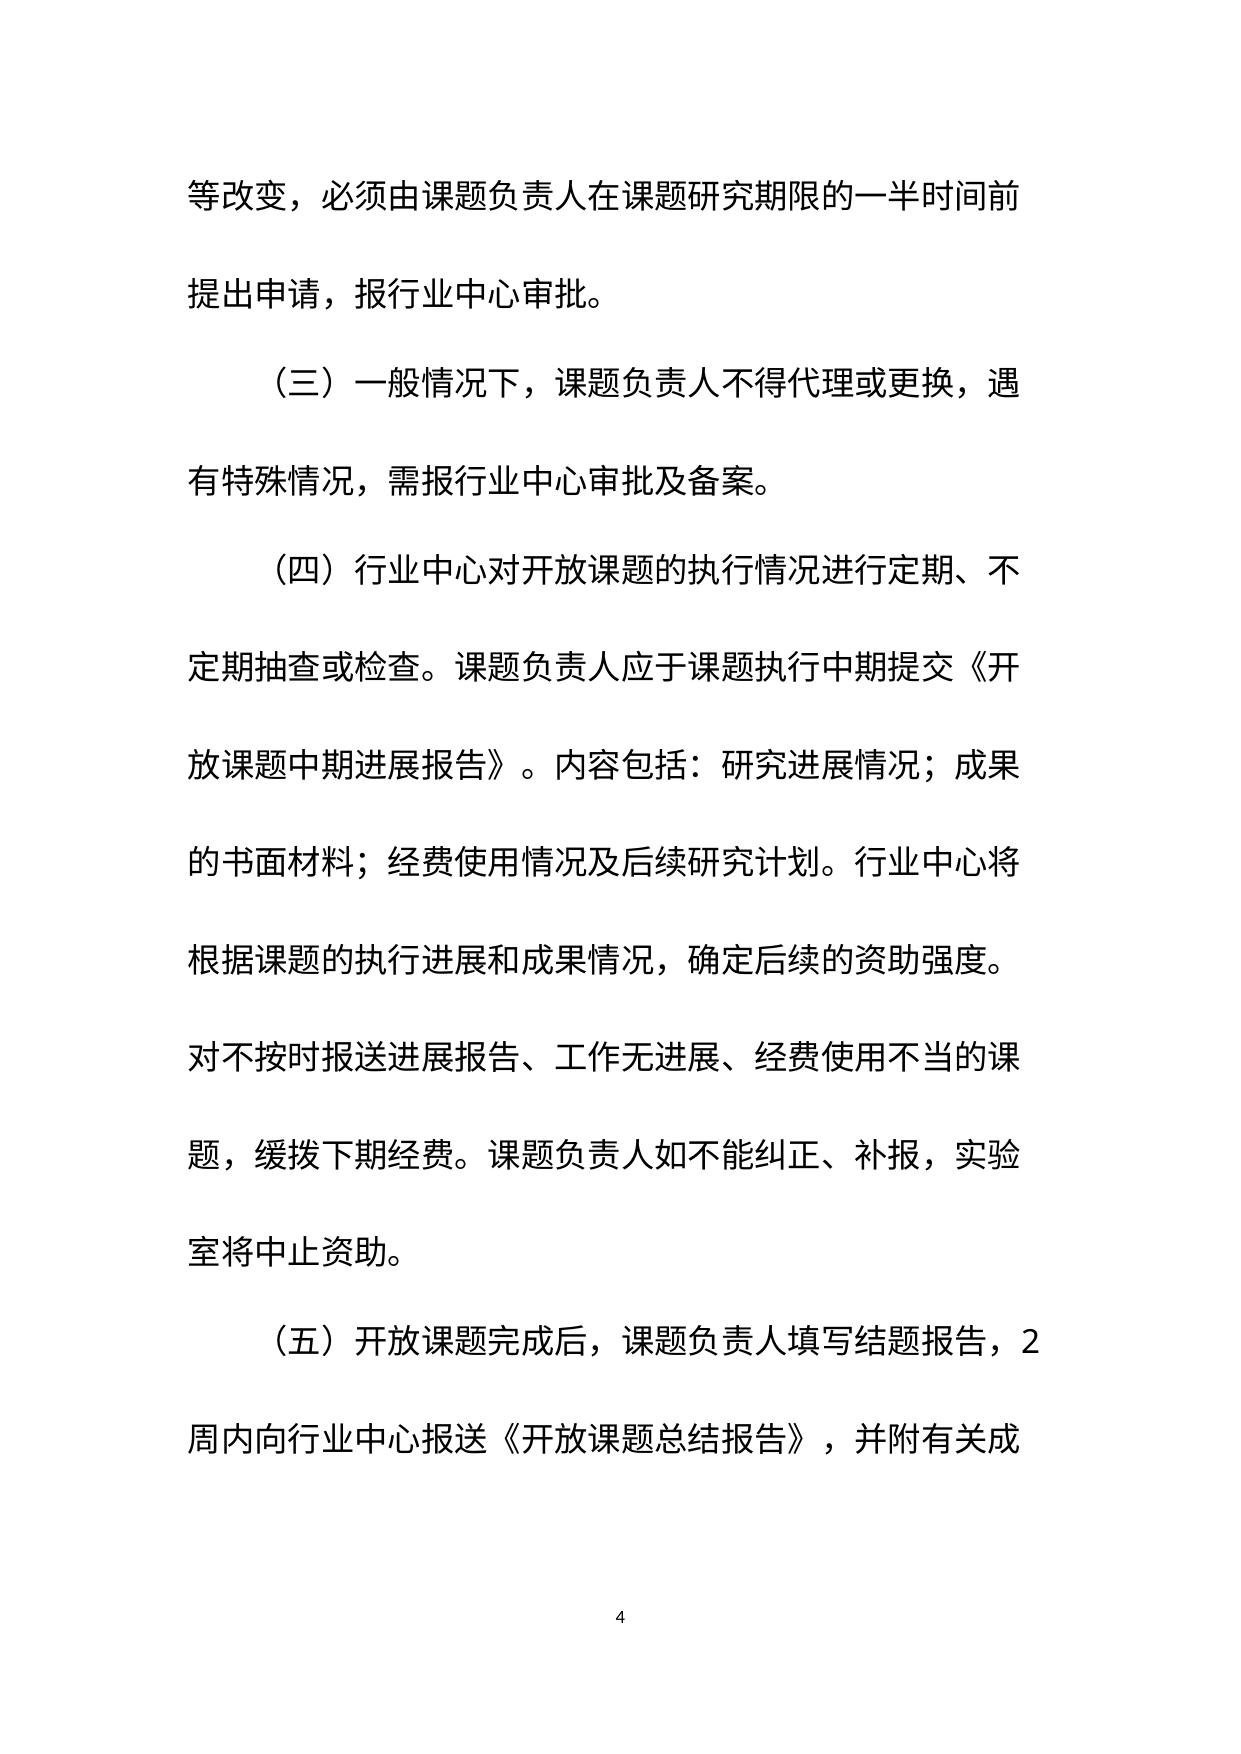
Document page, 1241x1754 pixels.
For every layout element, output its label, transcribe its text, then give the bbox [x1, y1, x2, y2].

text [187, 1307, 1053, 1469]
text （四）行业中心对开放课题的执行情况进行定期、不定期抽查或检查。课题负责人应于课题执行中期提交《开放课题中期进展报告》。内容包括：研究进展情况；成果的书面材料；经费使用情况及后续研究计划。行业中心将根据课题的执行进展和成果情况，确定后续的资助强度。对不按时报送进展报告、工作无进展、经费使用不当的课题，缓拨下期经费。课题负责人如不能纠正、补报，实验室将中止资助。 [187, 535, 1053, 1283]
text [187, 162, 1053, 324]
text （三）一般情况下，课题负责人不得代理或更换，遇有特殊情况，需报行业中心审批及备案。 [187, 348, 1053, 511]
